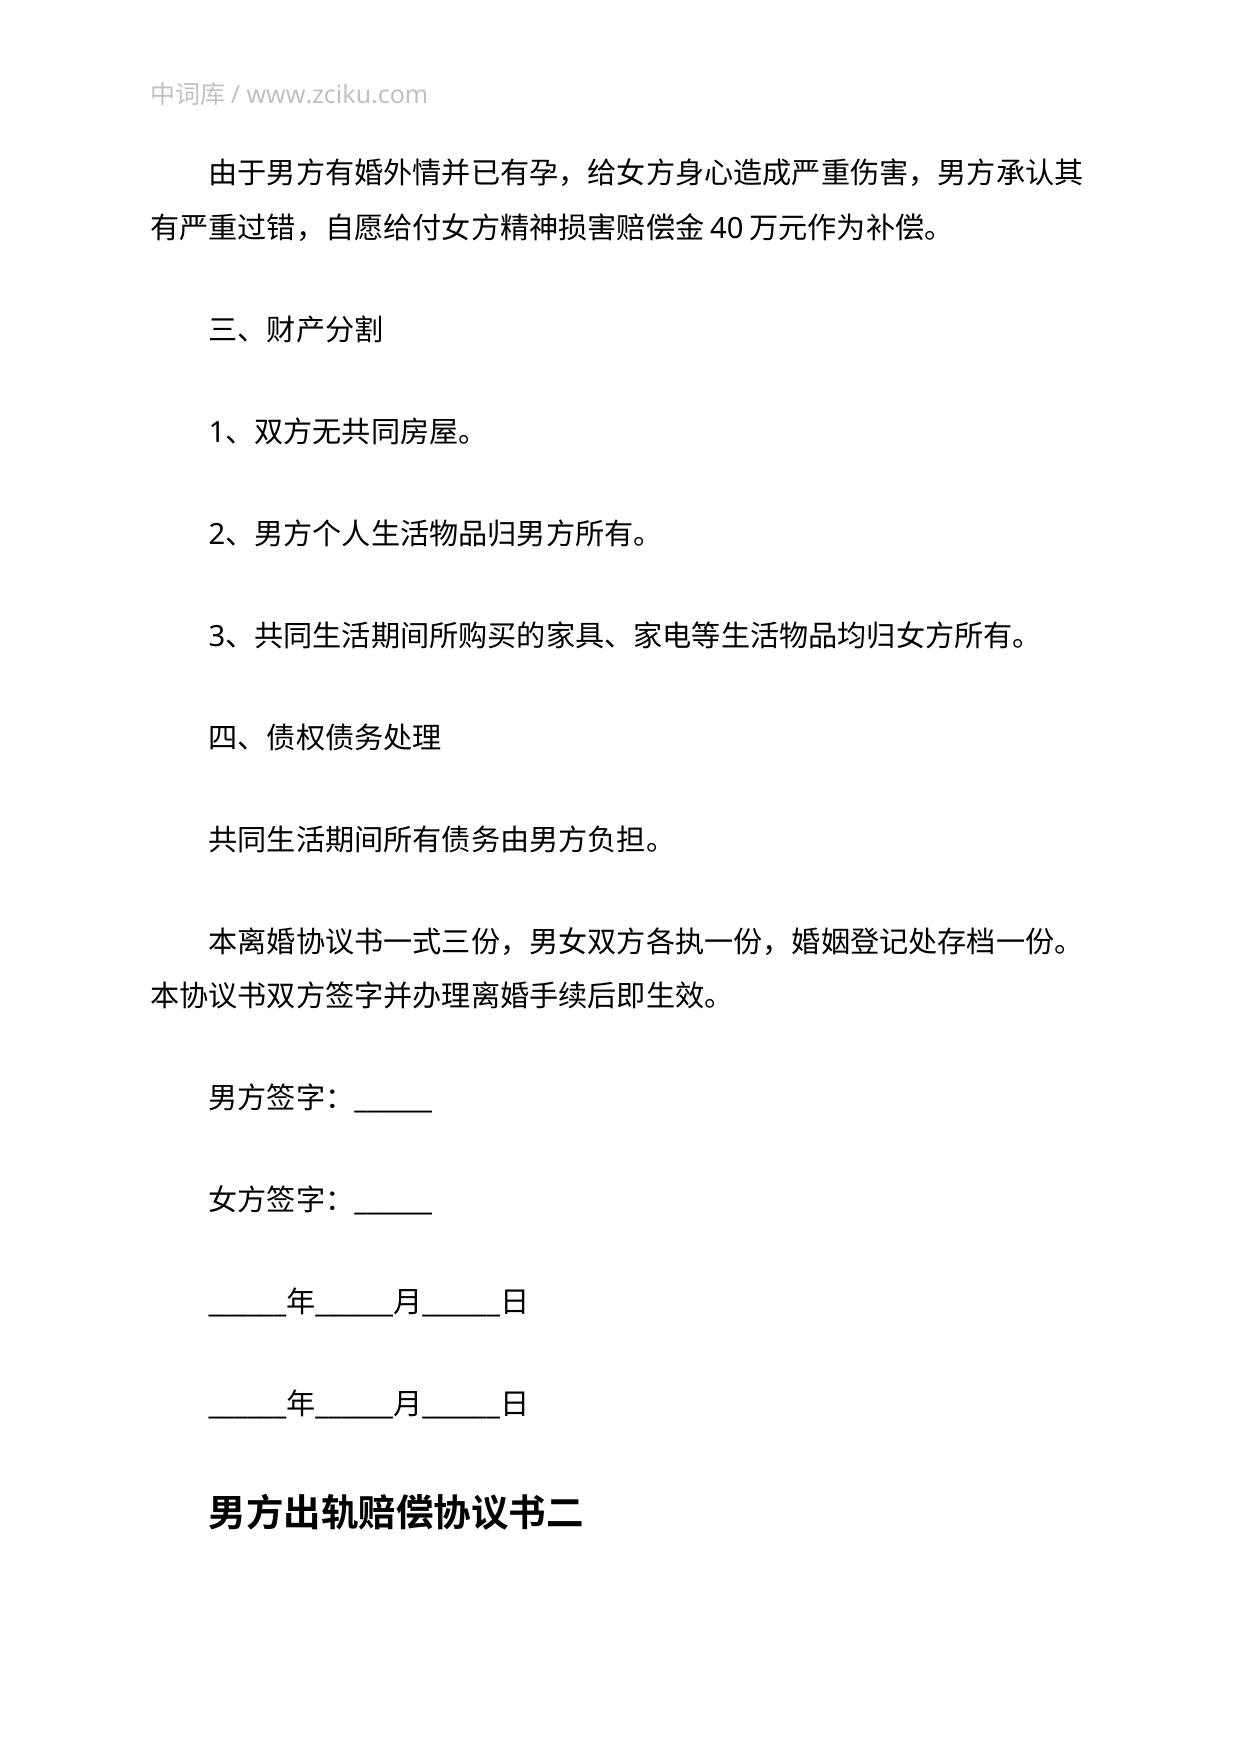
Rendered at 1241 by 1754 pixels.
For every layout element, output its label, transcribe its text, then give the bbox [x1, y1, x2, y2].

text 四、债权债务处理 [150, 714, 1090, 757]
text 女方签字：______ [150, 1177, 1090, 1219]
text 3、共同生活期间所购买的家具、家电等生活物品均归女方所有。 [150, 613, 1090, 655]
text 由于男方有婚外情并已有孕，给女方身心造成严重伤害，男方承认其有严重过错，自愿给付女方精神损害赔偿金40万元作为补偿。 [150, 150, 1090, 247]
text ______年______月______日 [150, 1279, 1090, 1321]
text 本离婚协议书一式三份，男女双方各执一份，婚姻登记处存档一份。本协议书双方签字并办理离婚手续后即生效。 [150, 918, 1090, 1015]
text 1、双方无共同房屋。 [150, 409, 1090, 451]
text ______年______月______日 [150, 1381, 1090, 1423]
text 男方签字：______ [150, 1075, 1090, 1117]
text 共同生活期间所有债务由男方负担。 [150, 816, 1090, 859]
text 2、男方个人生活物品归男方所有。 [150, 511, 1090, 553]
text 三、财产分割 [150, 307, 1090, 349]
text 男方出轨赔偿协议书二 [150, 1483, 1090, 1537]
